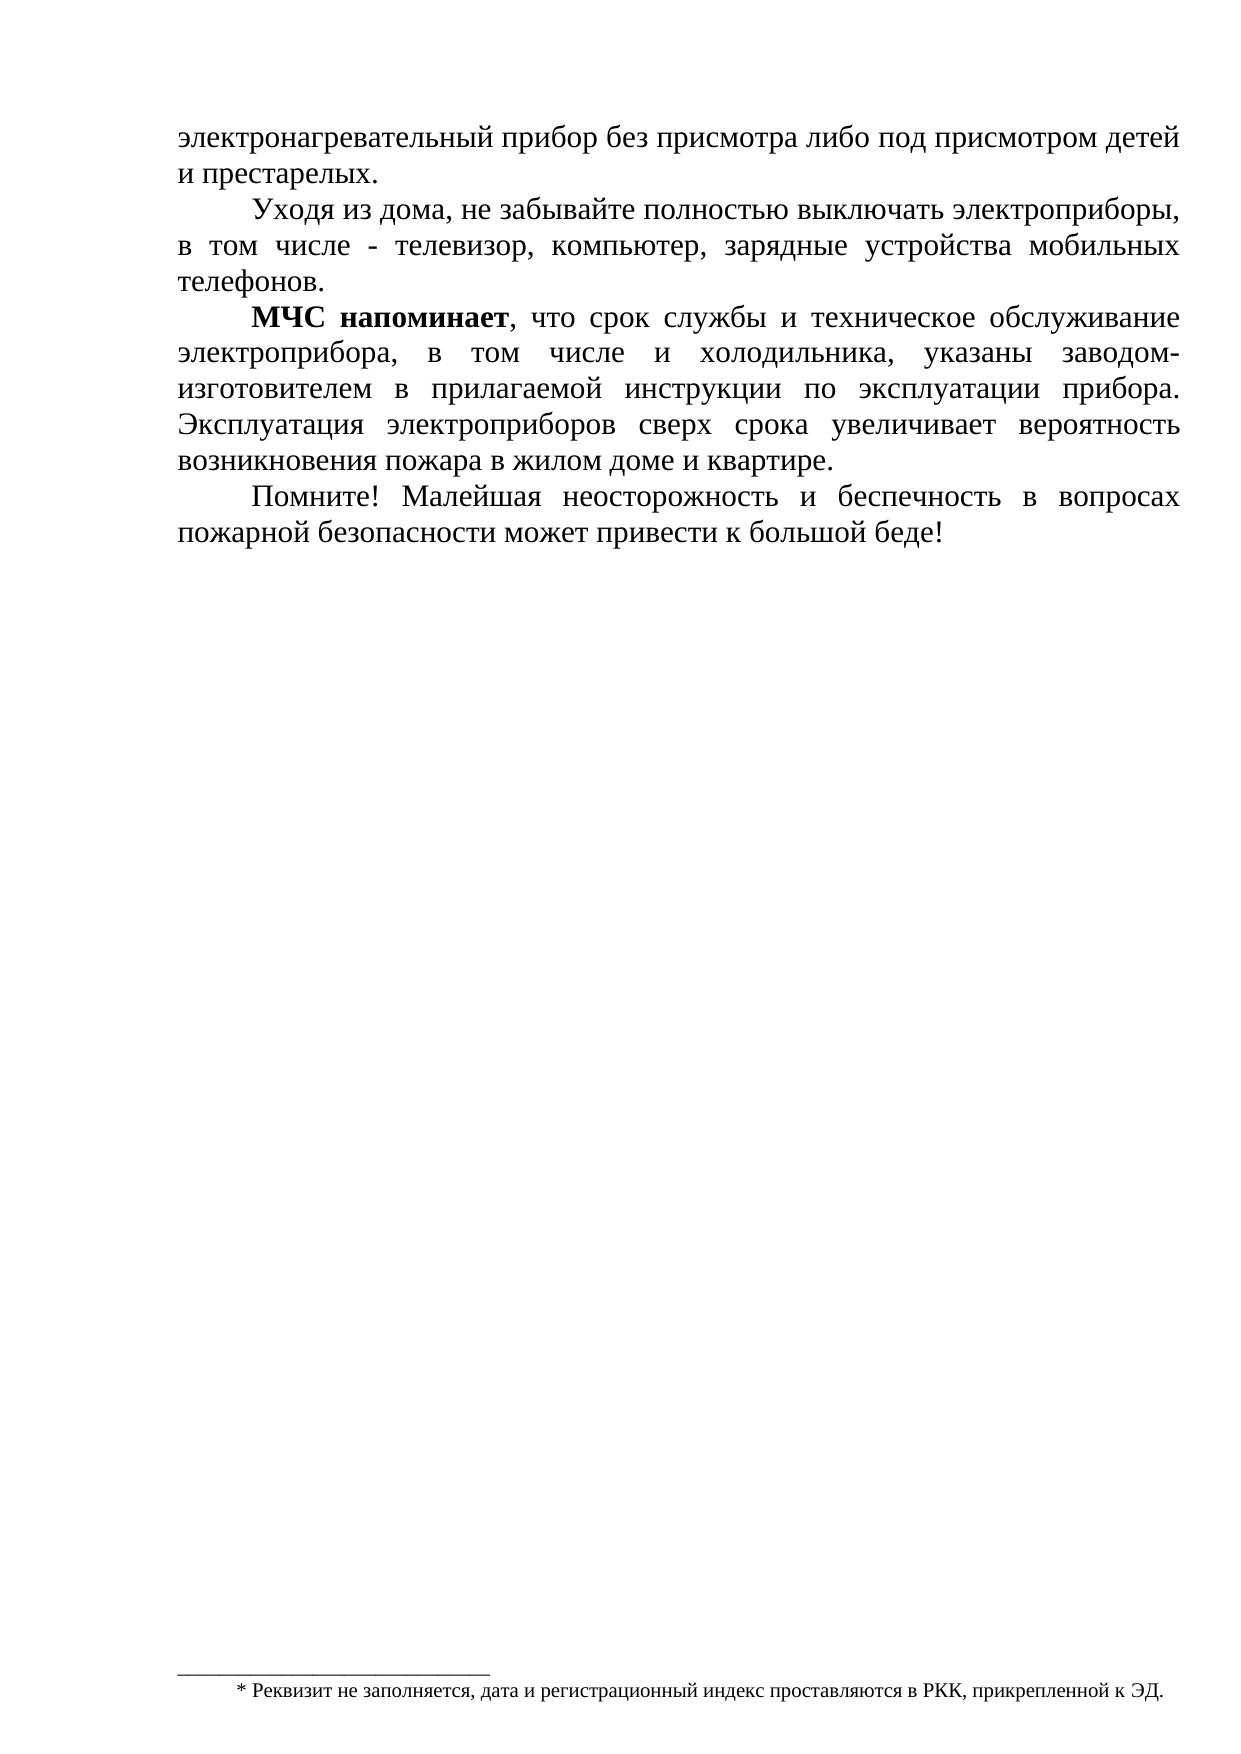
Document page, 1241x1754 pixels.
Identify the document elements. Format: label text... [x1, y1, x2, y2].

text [177, 118, 1181, 190]
text Помните! Малейшая неосторожность и беспечность в вопросах пожарной безопасности может привести к большой беде! [177, 477, 1181, 549]
text МЧС напоминает, что срок службы и техническое обслуживание электроприбора, в том числе и холодильника, указаны заводом-изготовителем в прилагаемой инструкции по эксплуатации прибора. Эксплуатация электроприборов сверх срока увеличивает вероятность возникновения пожара в жилом доме и квартире. [177, 298, 1181, 477]
text Уходя из дома, не забывайте полностью выключать электроприборы, в том числе - телевизор, компьютер, зарядные устройства мобильных телефонов. [177, 190, 1181, 298]
